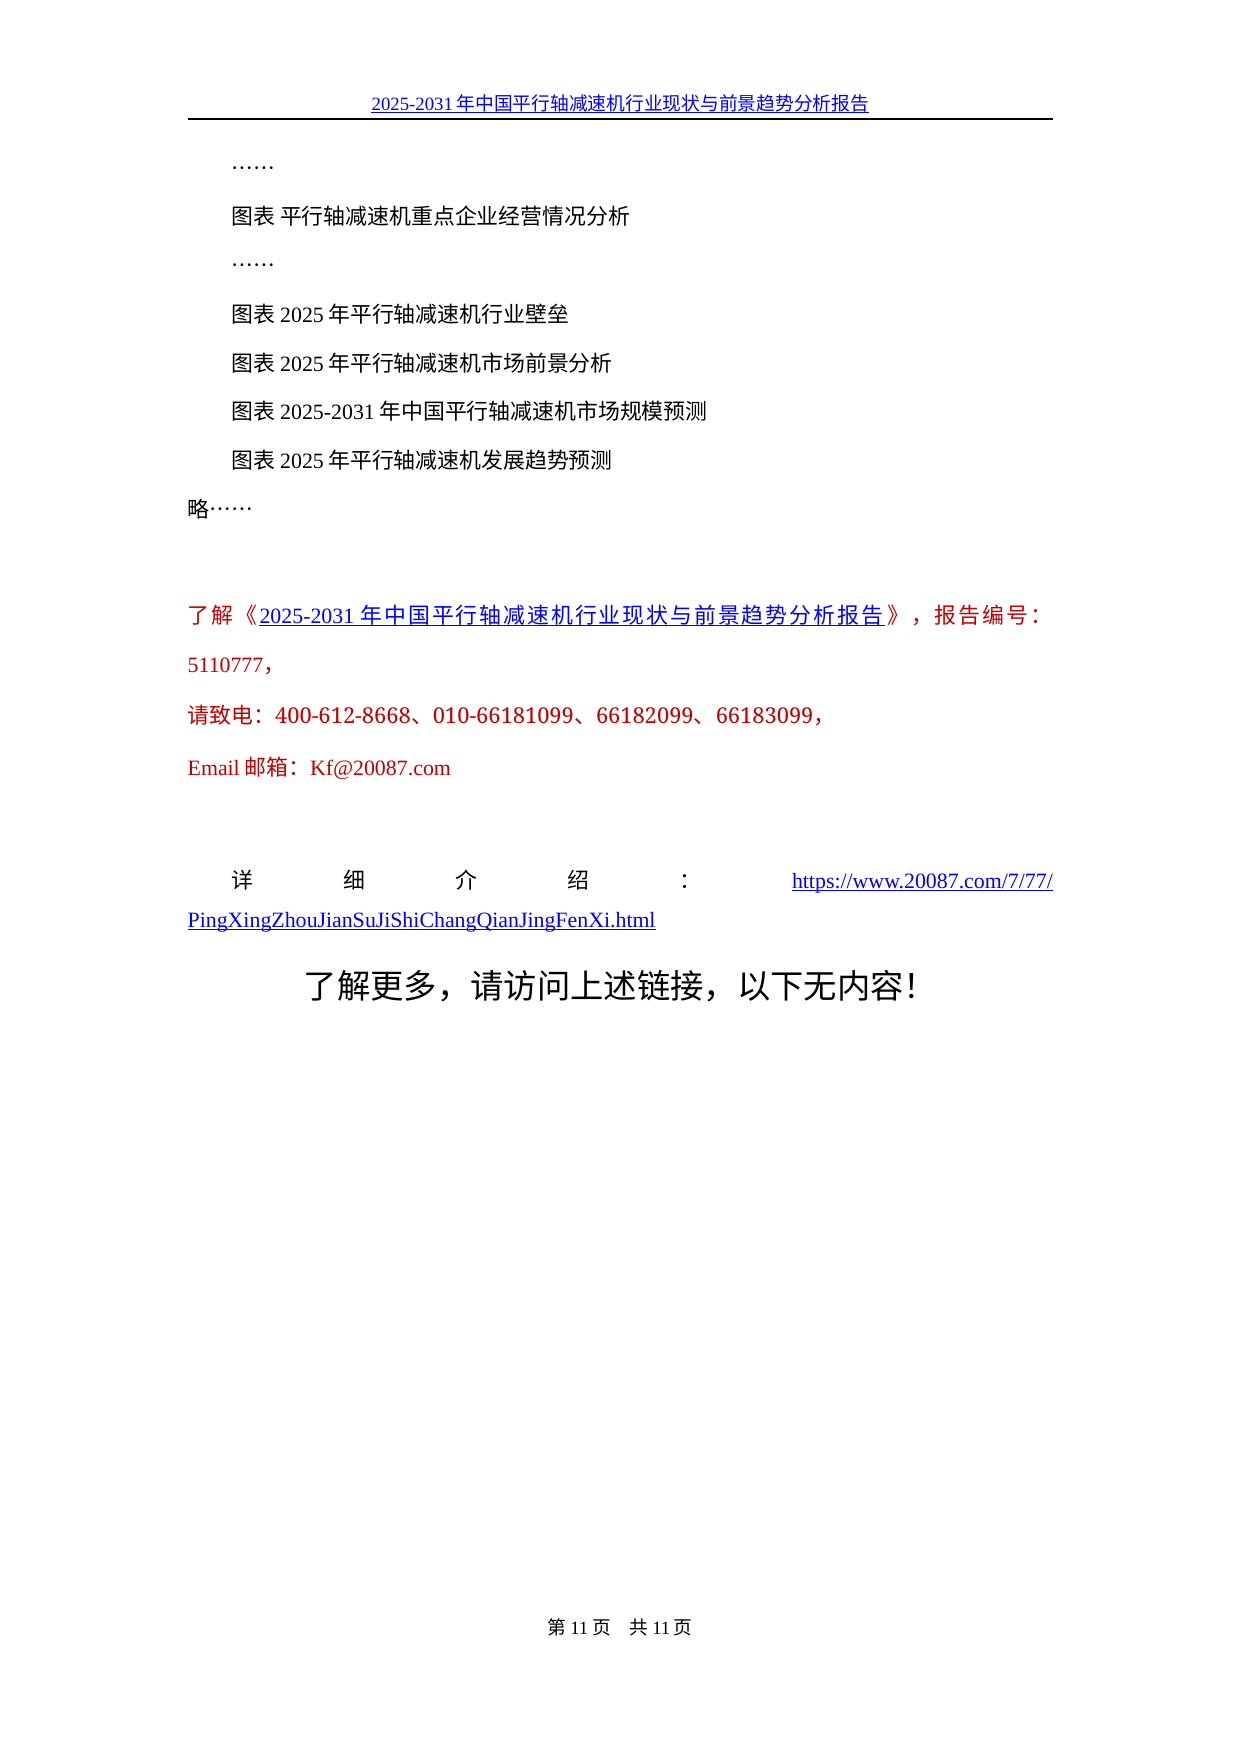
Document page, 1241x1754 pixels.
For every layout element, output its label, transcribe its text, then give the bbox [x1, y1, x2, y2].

title 了解更多，请访问上述链接，以下无内容！ [187, 952, 1053, 1017]
text 详细介绍：https://www.20087.com/7/77/PingXingZhouJianSuJiShiChangQianJingFenXi.html [187, 863, 1053, 936]
text Email邮箱：Kf@20087.com [187, 750, 1053, 782]
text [187, 150, 1053, 524]
text 了解《2025-2031年中国平行轴减速机行业现状与前景趋势分析报告》，报告编号：5110777， [187, 598, 1053, 679]
text 请致电：400-612-8668、010-66181099、66182099、66183099， [187, 698, 1053, 731]
